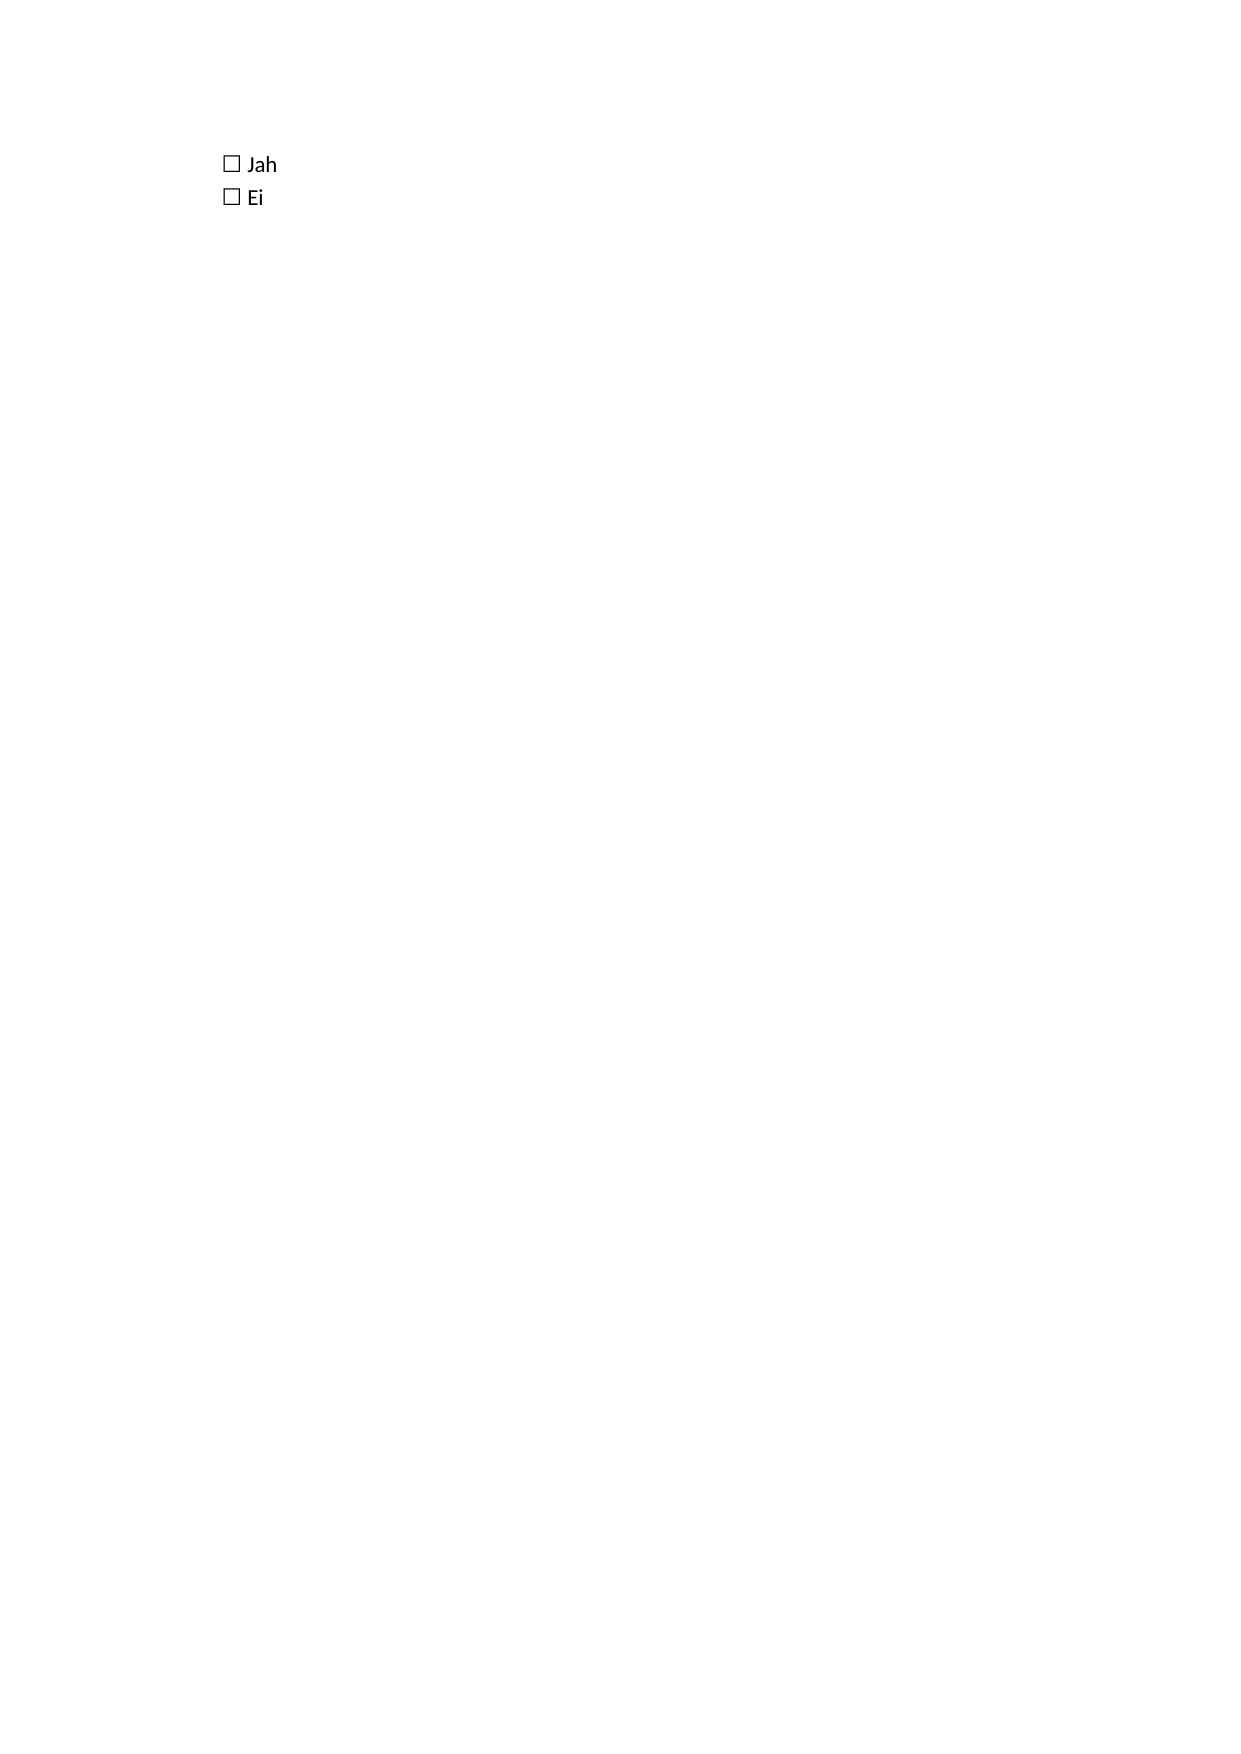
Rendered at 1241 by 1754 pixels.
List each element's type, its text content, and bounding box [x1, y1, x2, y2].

text ☐ Jah [148, 148, 1093, 179]
text ☐ Ei [148, 181, 1093, 212]
